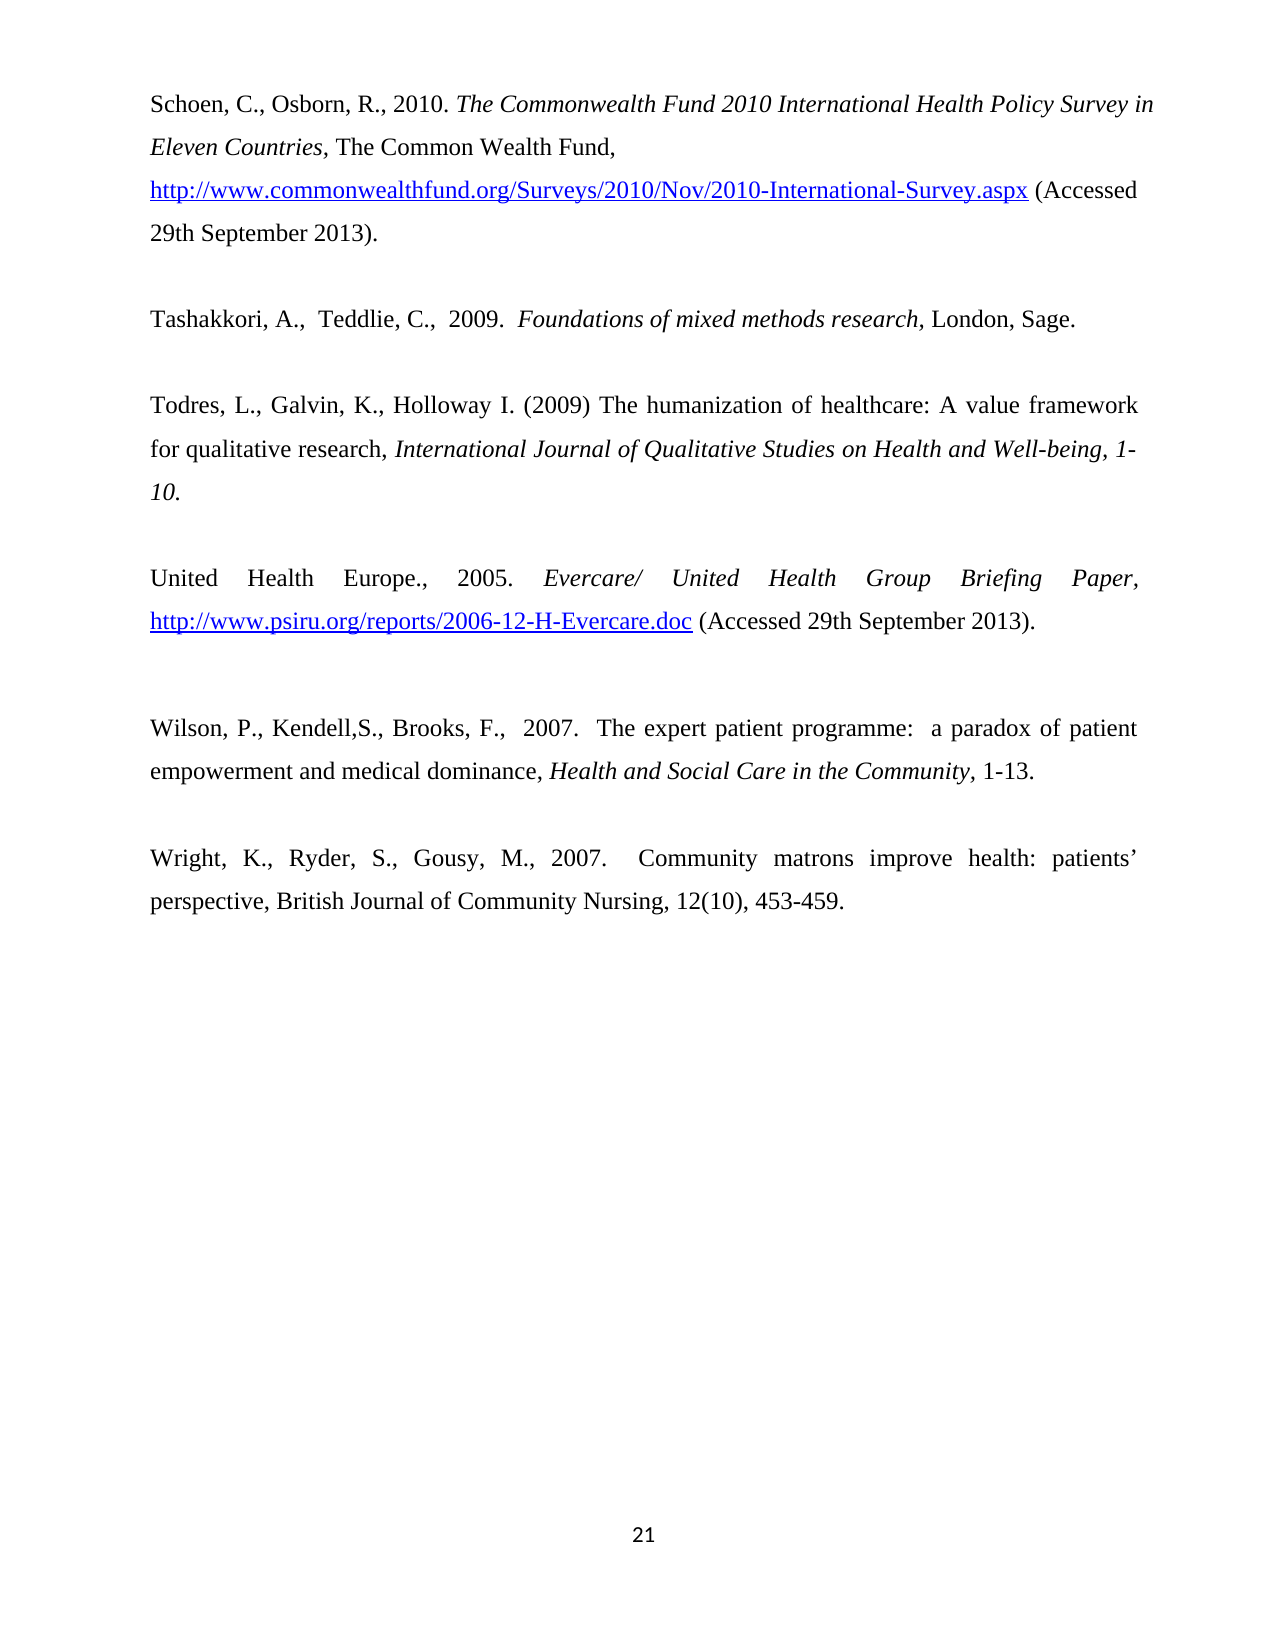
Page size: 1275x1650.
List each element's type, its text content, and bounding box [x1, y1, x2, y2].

text Schoen, C., Osborn, R., 2010. The Commonwealth Fund 2010 International Health Policy Survey in Eleven Countries, The Common Wealth Fund, http://www.commonwealthfund.org/Surveys/2010/Nov/2010-International-Survey.aspx (Accessed 29th September 2013). [150, 89, 1174, 247]
text United Health Europe., 2005. Evercare/ United Health Group Briefing Paper, http://www.psiru.org/reports/2006-12-H-Evercare.doc (Accessed 29th September 2013). [150, 563, 1139, 635]
text Wright, K., Ryder, S., Gousy, M., 2007. Community matrons improve health: patients’ perspective, British Journal of Community Nursing, 12(10), 453-459. [150, 843, 1139, 914]
text Wilson, P., Kendell,S., Brooks, F., 2007. The expert patient programme: a paradox of patient empowerment and medical dominance, Health and Social Care in the Community, 1-13. [150, 713, 1139, 785]
text Tashakkori, A., Teddlie, C., 2009. Foundations of mixed methods research, London, Sage. [150, 304, 1139, 333]
text Todres, L., Galvin, K., Holloway I. (2009) The humanization of healthcare: A value framework for qualitative research, International Journal of Qualitative Studies on Health and Well-being, 1-10. [150, 391, 1139, 506]
